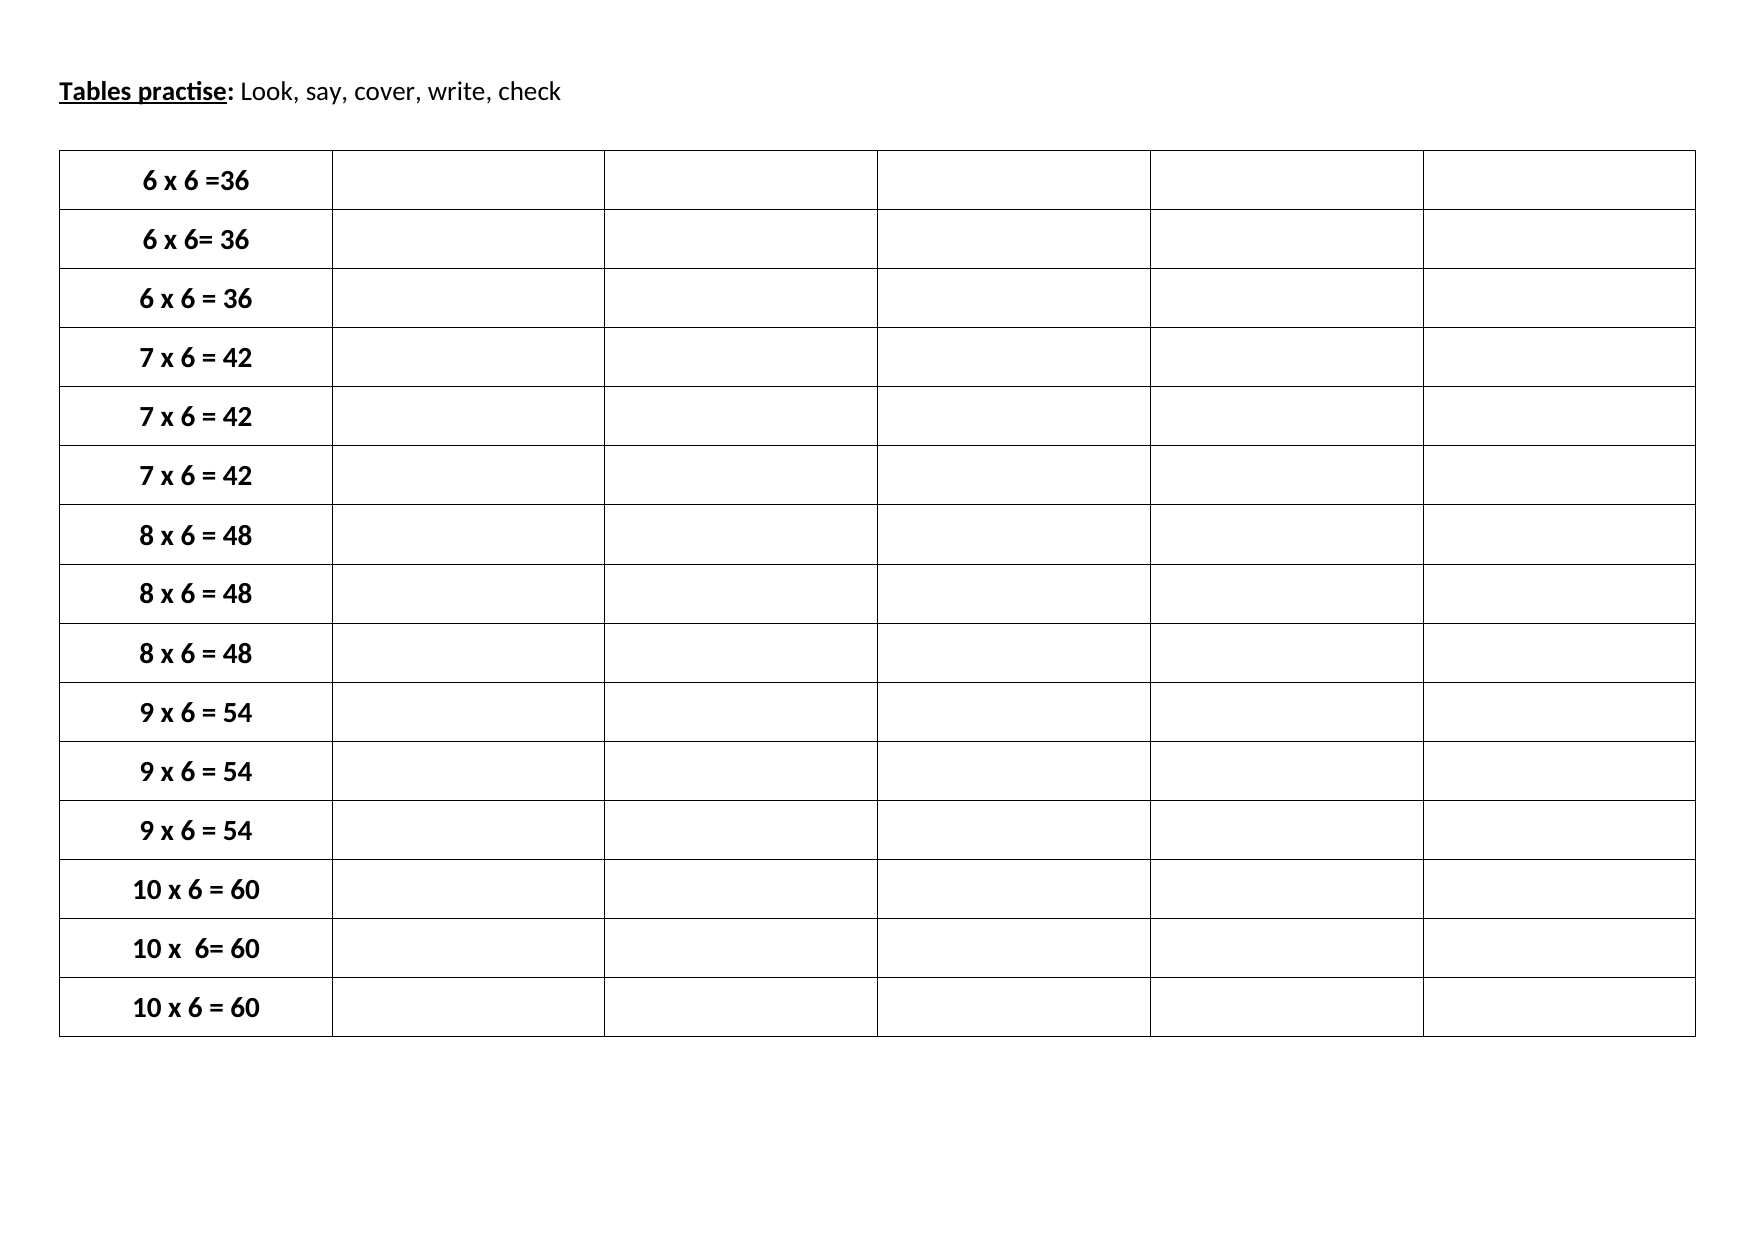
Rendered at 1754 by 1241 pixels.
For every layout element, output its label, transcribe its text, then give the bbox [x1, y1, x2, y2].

table_cell [333, 565, 604, 622]
table_cell 9 x 6 = 54 [60, 683, 332, 741]
table_cell [1424, 505, 1695, 563]
table_cell [878, 328, 1150, 386]
table_cell [605, 742, 877, 800]
table_cell [878, 801, 1150, 859]
table_cell [878, 446, 1150, 504]
table_cell [333, 801, 604, 859]
table_cell [878, 387, 1150, 445]
table_cell 10 x 6 = 60 [60, 978, 332, 1036]
table_cell [605, 505, 877, 563]
table_cell [605, 328, 877, 386]
table_cell [1151, 565, 1423, 622]
table_cell [605, 269, 877, 327]
table_cell 9 x 6 = 54 [60, 801, 332, 859]
table_cell 10 x 6 = 60 [60, 860, 332, 918]
table_cell [878, 505, 1150, 563]
table_cell [1424, 328, 1695, 386]
table_cell [1151, 387, 1423, 445]
table_cell [878, 742, 1150, 800]
table_cell [1151, 505, 1423, 563]
table_cell 7 x 6 = 42 [60, 446, 332, 504]
table_cell [605, 210, 877, 268]
table_cell [605, 446, 877, 504]
table_cell [1424, 269, 1695, 327]
table_cell [1151, 269, 1423, 327]
table_cell [333, 210, 604, 268]
table_cell 6 x 6 =36 [60, 151, 332, 209]
table_cell [605, 387, 877, 445]
table_cell [878, 624, 1150, 682]
table_cell [1424, 860, 1695, 918]
table_cell [1424, 919, 1695, 977]
table_cell [333, 269, 604, 327]
table_cell [1151, 328, 1423, 386]
table_cell [878, 860, 1150, 918]
table_cell [878, 151, 1150, 209]
table_cell [333, 328, 604, 386]
table_cell [1424, 151, 1695, 209]
table_cell 10 x 6= 60 [60, 919, 332, 977]
table_cell [333, 683, 604, 741]
table_cell [1424, 624, 1695, 682]
table_cell [333, 387, 604, 445]
table_cell [605, 919, 877, 977]
table_cell [605, 624, 877, 682]
table_cell [605, 978, 877, 1036]
table_cell 8 x 6 = 48 [60, 624, 332, 682]
table_cell [1151, 978, 1423, 1036]
table_cell [1424, 565, 1695, 622]
table_cell 6 x 6 = 36 [60, 269, 332, 327]
table_cell [1424, 210, 1695, 268]
table_cell [1424, 683, 1695, 741]
table_cell [333, 151, 604, 209]
table_cell [333, 860, 604, 918]
table_cell 7 x 6 = 42 [60, 387, 332, 445]
table_cell [1151, 860, 1423, 918]
table_cell [878, 565, 1150, 622]
table_cell [1424, 801, 1695, 859]
table_cell 6 x 6= 36 [60, 210, 332, 268]
table_cell [1151, 683, 1423, 741]
table_cell [333, 978, 604, 1036]
table_cell 8 x 6 = 48 [60, 505, 332, 563]
table_cell [333, 624, 604, 682]
table_cell [1151, 151, 1423, 209]
table_cell [878, 919, 1150, 977]
table_cell 7 x 6 = 42 [60, 328, 332, 386]
table_cell 9 x 6 = 54 [60, 742, 332, 800]
table_cell [605, 151, 877, 209]
table_cell [878, 210, 1150, 268]
table_cell [1151, 624, 1423, 682]
table_cell [333, 446, 604, 504]
table_cell [1424, 446, 1695, 504]
table_cell [878, 269, 1150, 327]
table_cell [1151, 919, 1423, 977]
table_cell [333, 742, 604, 800]
table_cell [333, 505, 604, 563]
table_cell [333, 919, 604, 977]
table_cell [1424, 978, 1695, 1036]
table_cell [878, 978, 1150, 1036]
table_cell [1151, 801, 1423, 859]
table_cell [605, 860, 877, 918]
table_cell [605, 683, 877, 741]
table_cell [605, 801, 877, 859]
table_cell [1151, 210, 1423, 268]
table_cell [878, 683, 1150, 741]
table_cell [1151, 742, 1423, 800]
table_cell [1424, 387, 1695, 445]
table_cell 8 x 6 = 48 [60, 565, 332, 622]
table_cell [1424, 742, 1695, 800]
table_cell [1151, 446, 1423, 504]
table_cell [605, 565, 877, 622]
